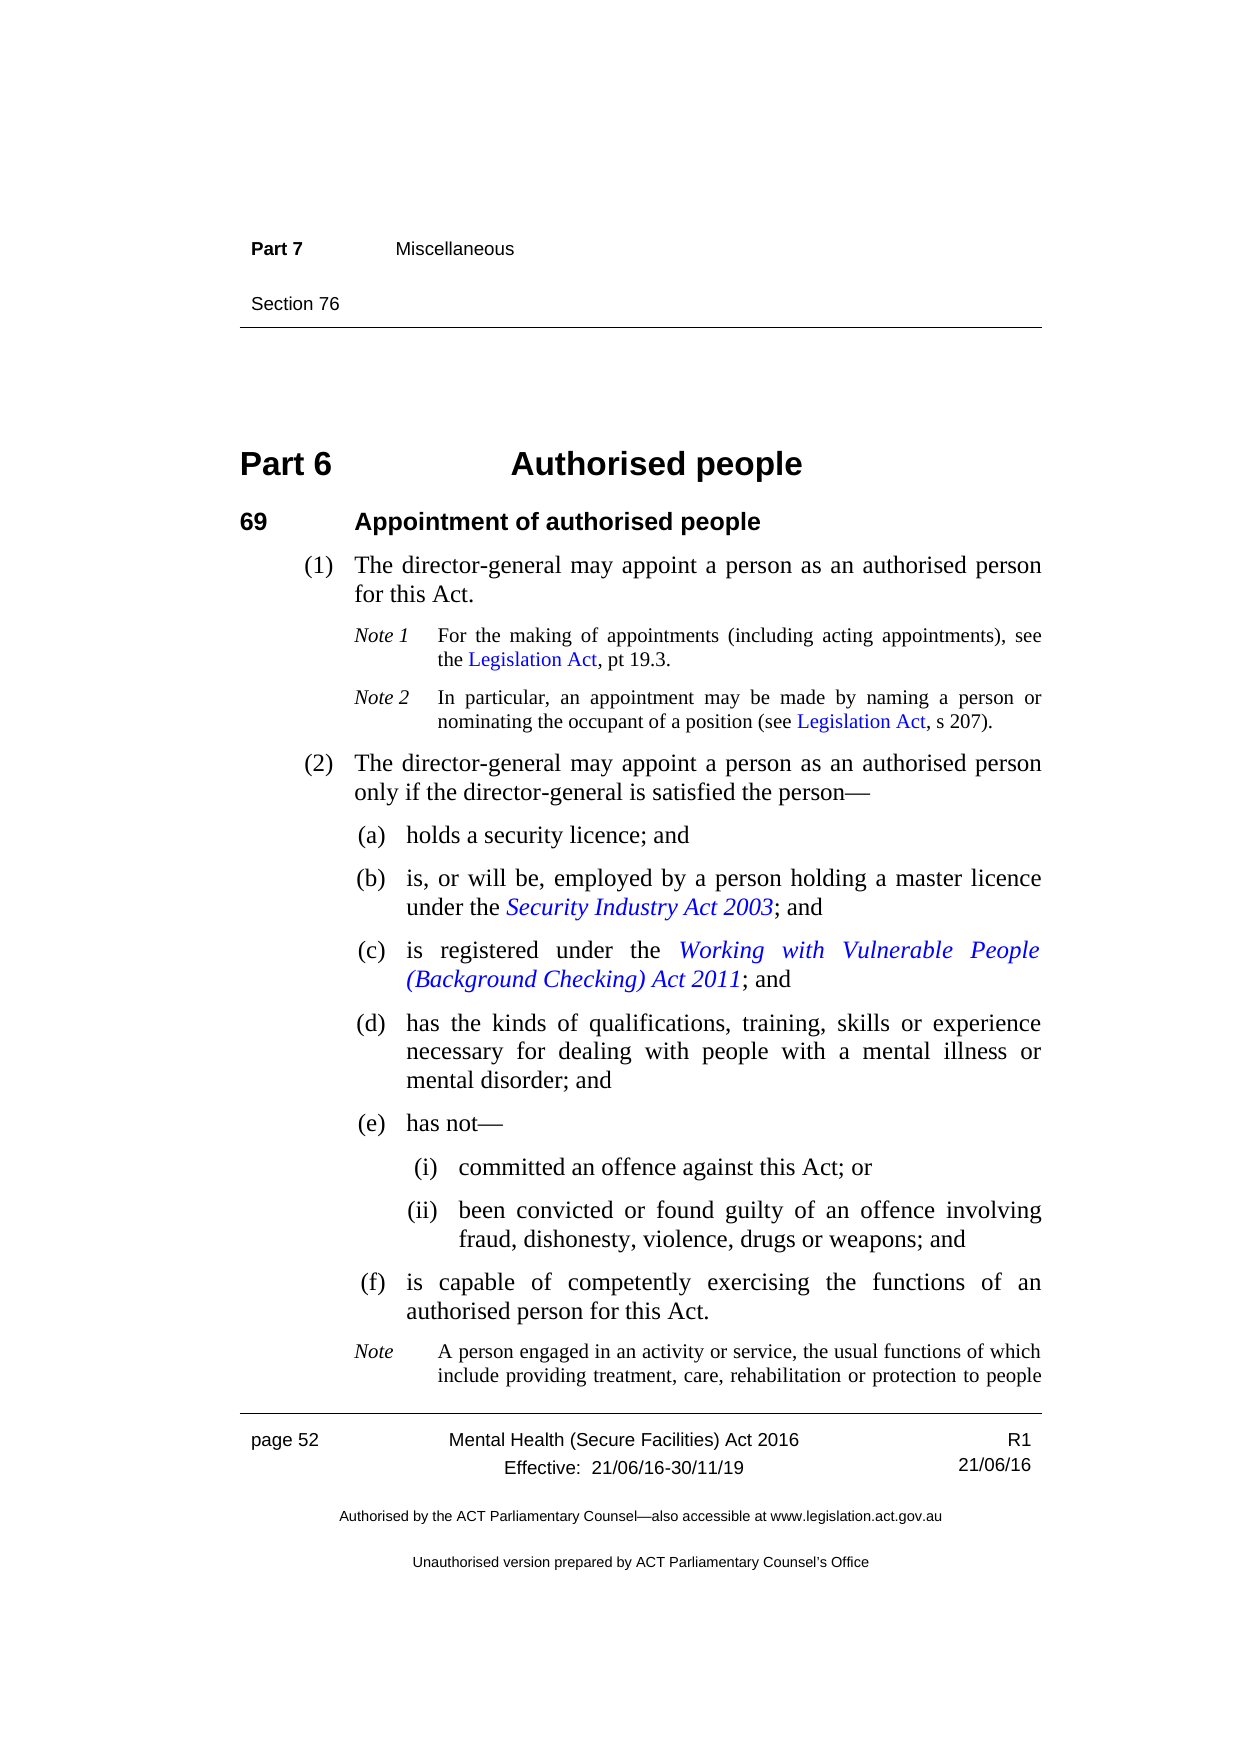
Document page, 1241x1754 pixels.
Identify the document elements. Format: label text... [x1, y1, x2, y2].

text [354, 1339, 1042, 1387]
text (ii) been convicted or found guilty of an offence involving fraud, dishonesty, violence, drugs or weapons; and [239, 1195, 1042, 1253]
text (d) has the kinds of qualifications, training, skills or experience necessary for dealing with people with a mental illness or mental disorder; and [239, 1008, 1042, 1094]
text (a) holds a security licence; and [239, 820, 1042, 849]
text (b) is, or will be, employed by a person holding a master licence under the Security Industry Act 2003; and [239, 863, 1042, 921]
text Part 6 Authorised people [239, 444, 1042, 482]
text (i) committed an offence against this Act; or [239, 1152, 1042, 1181]
text (1) The director-general may appoint a person as an authorised person for this Act. [239, 551, 1042, 608]
text Note 1 For the making of appointments (including acting appointments), see the Legislation Act, pt 19.3. [354, 623, 1042, 671]
text (2) The director-general may appoint a person as an authorised person only if the director-general is satisfied the person— [239, 748, 1042, 806]
text (c) is registered under the Working with Vulnerable People (Background Checking) Act 2011; and [239, 936, 1042, 993]
text (e) has not— [239, 1108, 1042, 1137]
text Note 2 In particular, an appointment may be made by naming a person or nominating the occupant of a position (see Legislation Act, s 207). [354, 685, 1042, 733]
text (f) is capable of competently exercising the functions of an authorised person for this Act. [239, 1267, 1042, 1325]
text 69 Appointment of authorised people [239, 507, 1042, 536]
